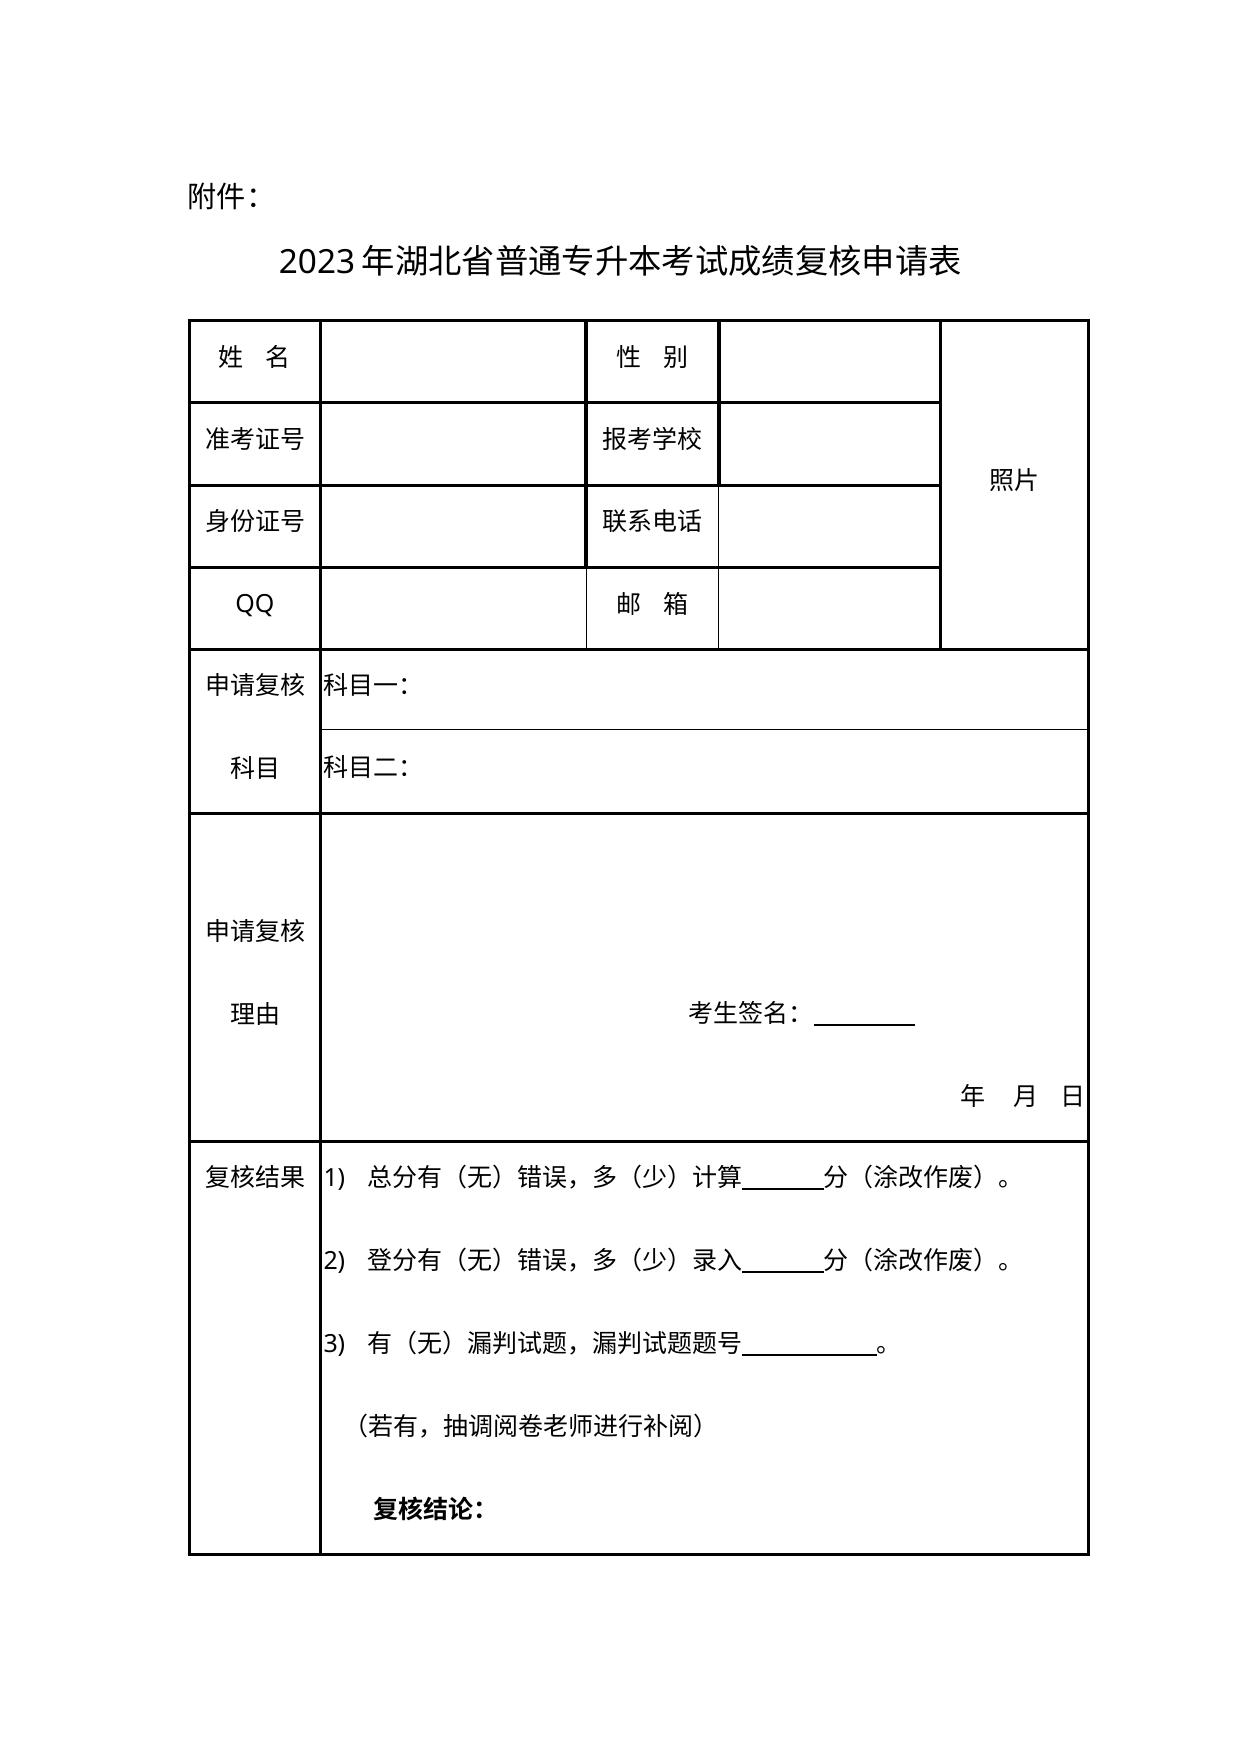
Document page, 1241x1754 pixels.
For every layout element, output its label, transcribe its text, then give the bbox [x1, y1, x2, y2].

table_cell [721, 404, 939, 483]
table_cell [322, 487, 584, 566]
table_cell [322, 1143, 1087, 1553]
table_cell 准考证号 [191, 404, 319, 483]
table_cell 科目一： [322, 651, 1087, 729]
table_header [322, 322, 584, 401]
table_cell 邮 箱 [587, 569, 718, 648]
table_cell QQ [191, 569, 319, 648]
table_header 照片 [942, 322, 1087, 648]
text 附件： [187, 162, 1053, 227]
table_cell 考生签名： 年 月 日 [322, 815, 1087, 1140]
table_cell [322, 569, 586, 648]
table_cell 科目二： [322, 730, 1087, 812]
table_header 姓 名 [191, 322, 319, 401]
table_cell 联系电话 [588, 487, 718, 566]
table_cell [719, 487, 939, 566]
table_header 性 别 [588, 322, 717, 401]
text 2023年湖北省普通专升本考试成绩复核申请表 [187, 227, 1053, 292]
table_cell 申请复核 理由 [191, 815, 319, 1140]
table_cell [322, 404, 584, 483]
table_cell 复核结果 [191, 1143, 319, 1553]
table_header [721, 322, 939, 401]
table_cell [719, 569, 939, 648]
table_cell 身份证号 [191, 487, 319, 566]
table_cell 申请复核 科目 [191, 651, 319, 812]
table_cell 报考学校 [588, 404, 717, 483]
